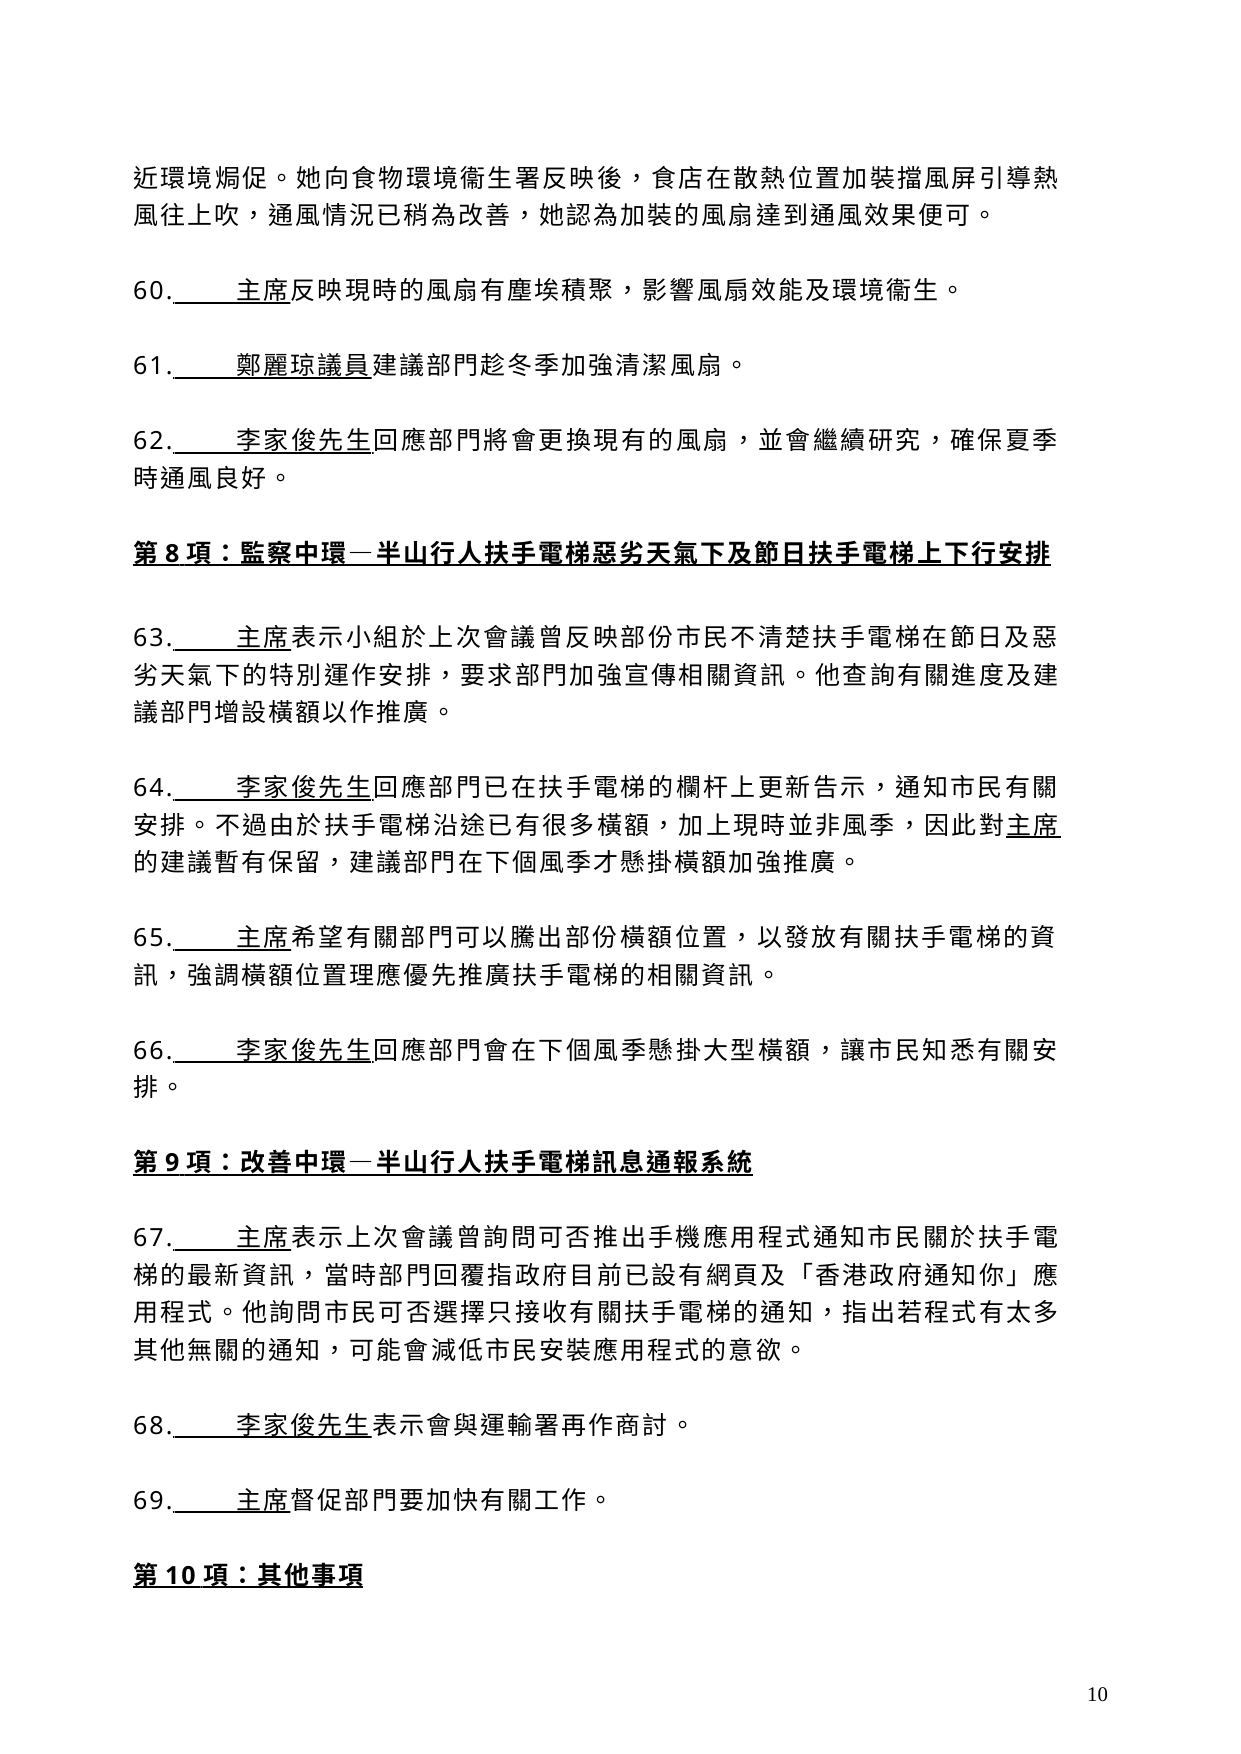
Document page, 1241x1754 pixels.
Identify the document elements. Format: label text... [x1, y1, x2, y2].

table_cell 主席希望有關部門可以騰出部份橫額位置，以發放有關扶手電梯的資訊，強調橫額位置理應優先推廣扶手電梯的相關資訊。 [122, 917, 1070, 1030]
table_cell 李家俊先生回應部門會在下個風季懸掛大型橫額，讓市民知悉有關安排。 [122, 1030, 1070, 1142]
table_cell 主席表示上次會議曾詢問可否推出手機應用程式通知市民關於扶手電梯的最新資訊，當時部門回覆指政府目前已設有網頁及「香港政府通知你」應用程式。他詢問市民可否選擇只接收有關扶手電梯的通知，指出若程式有太多其他無關的通知，可能會減低市民安裝應用程式的意欲。 [122, 1217, 1070, 1405]
table_cell 李家俊先生回應部門已在扶手電梯的欄杆上更新告示，通知市民有關安排。不過由於扶手電梯沿途已有很多橫額，加上現時並非風季，因此對主席的建議暫有保留，建議部門在下個風季才懸掛橫額加強推廣。 [122, 767, 1070, 917]
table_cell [122, 158, 1070, 270]
table_cell 主席督促部門要加快有關工作。 [122, 1480, 1070, 1555]
table_cell 第10項：其他事項 [122, 1555, 1070, 1630]
table_cell 李家俊先生回應部門將會更換現有的風扇，並會繼續研究，確保夏季時通風良好。 [122, 420, 1070, 533]
table_cell 第9項：改善中環—半山行人扶手電梯訊息通報系統 [122, 1142, 1070, 1217]
table_cell 第8項：監察中環—半山行人扶手電梯惡劣天氣下及節日扶手電梯上下行安排 [122, 533, 1070, 617]
table_cell 主席表示小組於上次會議曾反映部份市民不清楚扶手電梯在節日及惡劣天氣下的特別運作安排，要求部門加強宣傳相關資訊。他查詢有關進度及建議部門增設橫額以作推廣。 [122, 617, 1070, 767]
table_cell 鄭麗琼議員建議部門趁冬季加強清潔風扇。 [122, 345, 1070, 420]
table_cell 主席反映現時的風扇有塵埃積聚，影響風扇效能及環境衞生。 [122, 270, 1070, 345]
table_cell 李家俊先生表示會與運輸署再作商討。 [122, 1405, 1070, 1480]
